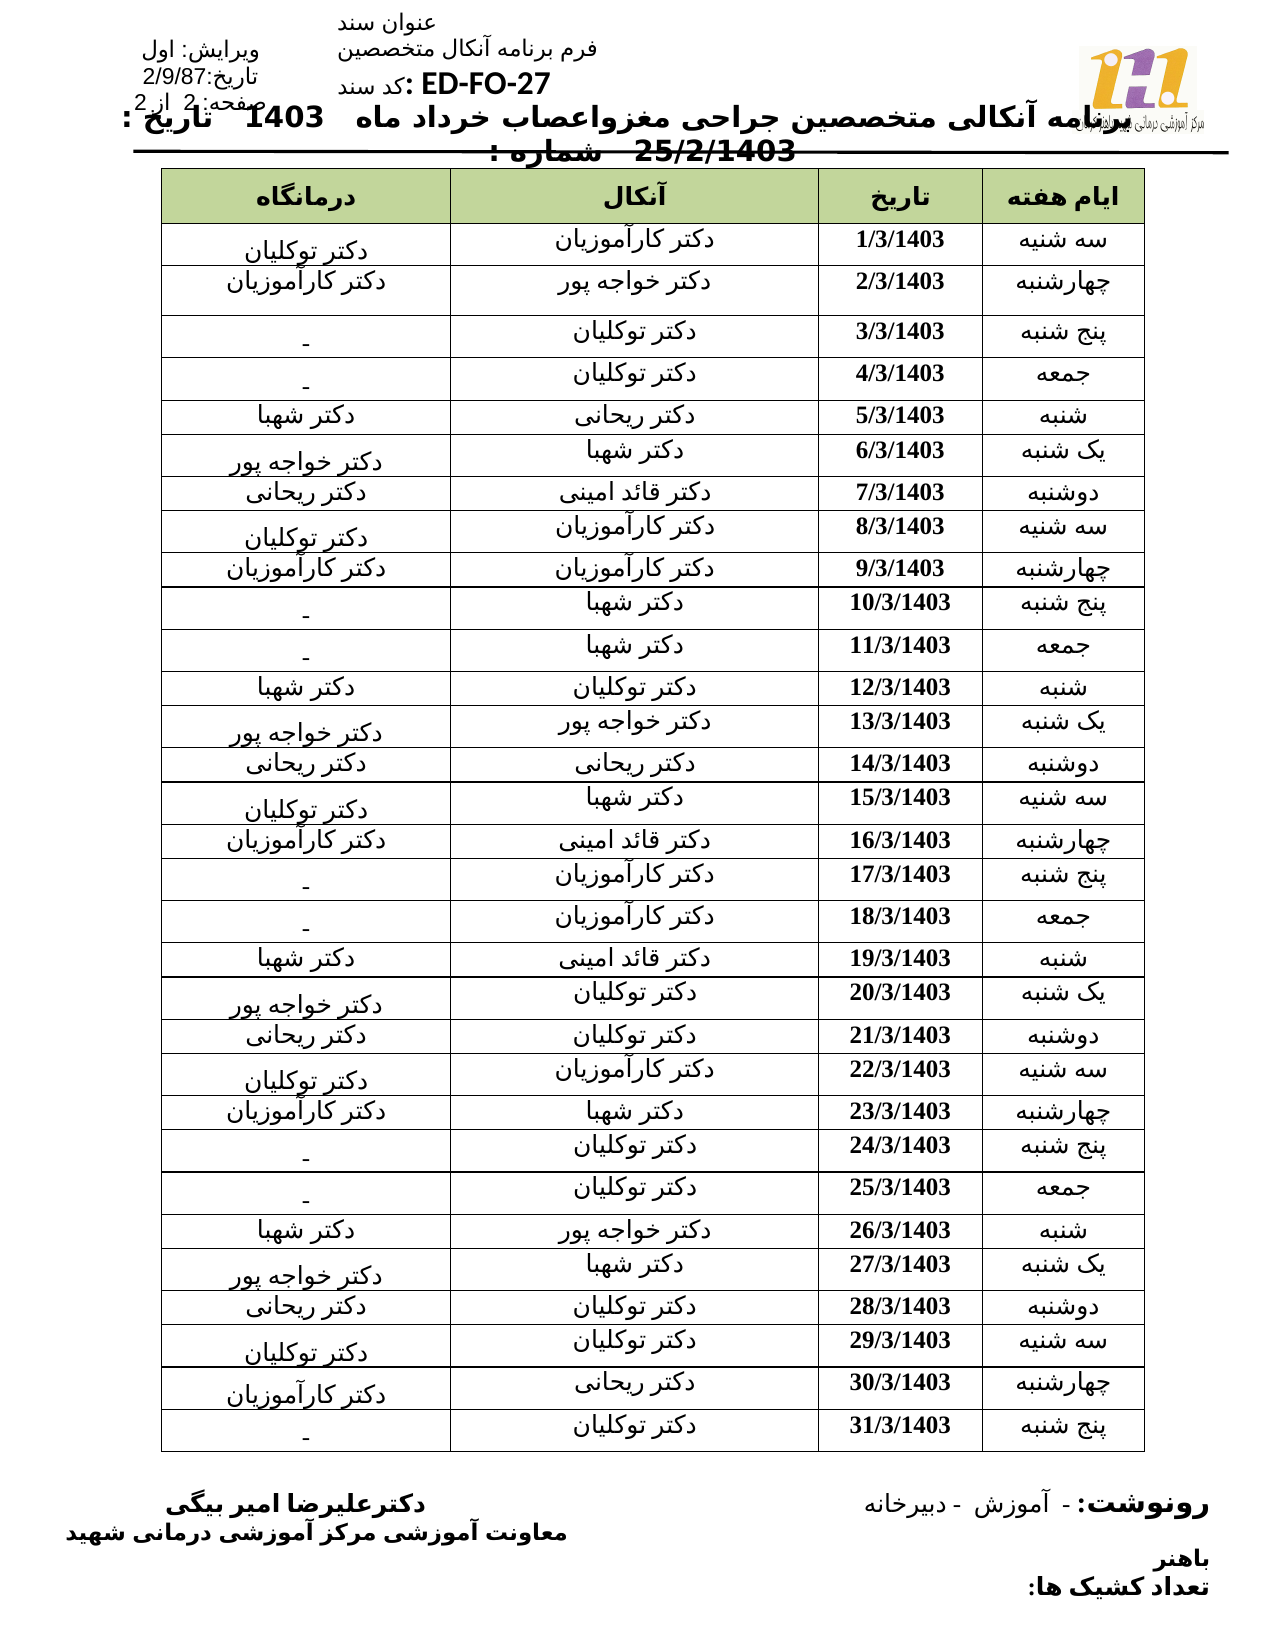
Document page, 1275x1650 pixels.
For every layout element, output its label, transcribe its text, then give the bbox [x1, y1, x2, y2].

table_cell 31/3/1403 [819, 1410, 982, 1451]
table_cell 25/3/1403 [819, 1173, 982, 1214]
table_cell 21/3/1403 [819, 1020, 982, 1053]
table_cell دکتر ریحانی [451, 748, 818, 781]
table_cell دکتر توکلیان [451, 1173, 818, 1214]
table_cell دکتر خواجه پور [451, 266, 818, 315]
table_cell دکتر توکلیان [162, 224, 450, 265]
table_cell 2/3/1403 [819, 266, 982, 315]
table_cell دکتر ریحانی [451, 401, 818, 434]
table_cell 4/3/1403 [819, 358, 982, 399]
table_cell - [162, 1410, 450, 1451]
table_cell شنبه [983, 1215, 1144, 1248]
table_cell دکتر کارآموزیان [451, 224, 818, 265]
table_cell دکتر شهبا [451, 1096, 818, 1129]
table_cell پنج شنبه [983, 859, 1144, 900]
table_cell دکتر کارآموزیان [451, 1054, 818, 1095]
table_cell 11/3/1403 [819, 630, 982, 671]
table_cell 15/3/1403 [819, 783, 982, 824]
table_cell دکتر شهبا [451, 435, 818, 476]
table_cell - [162, 316, 450, 357]
table_cell چهارشنبه [983, 266, 1144, 315]
table_cell چهارشنبه [983, 553, 1144, 586]
table_cell 7/3/1403 [819, 477, 982, 510]
table_cell 17/3/1403 [819, 859, 982, 900]
table_cell 16/3/1403 [819, 825, 982, 858]
table_header آنکال [451, 169, 818, 223]
table_cell 22/3/1403 [819, 1054, 982, 1095]
table_cell جمعه [983, 358, 1144, 399]
table_cell دکتر شهبا [451, 1249, 818, 1290]
table_cell دکتر توکلیان [162, 1325, 450, 1366]
table_cell دکتر ریحانی [451, 1368, 818, 1409]
table_cell - [162, 1173, 450, 1214]
table_cell دوشنبه [983, 1291, 1144, 1324]
table_cell شنبه [983, 672, 1144, 705]
table_cell دکتر کارآموزیان [451, 901, 818, 942]
table_header درمانگاه [162, 169, 450, 223]
table_cell دکتر توکلیان [451, 672, 818, 705]
table_cell دکتر قائد امینی [451, 943, 818, 976]
text تعداد کشیک ها: [65, 1572, 1210, 1601]
table_cell پنج شنبه [983, 588, 1144, 629]
table_cell دکتر خواجه پور [162, 978, 450, 1019]
table_cell یک شنبه [983, 1249, 1144, 1290]
table_cell 24/3/1403 [819, 1130, 982, 1171]
table_cell دکتر قائد امینی [451, 825, 818, 858]
table_cell دوشنبه [983, 1020, 1144, 1053]
table_cell شنبه [983, 401, 1144, 434]
table_cell دکتر ریحانی [162, 477, 450, 510]
table_cell دکتر توکلیان [451, 316, 818, 357]
table_cell 14/3/1403 [819, 748, 982, 781]
table_cell دکتر خواجه پور [451, 706, 818, 747]
table_cell 1/3/1403 [819, 224, 982, 265]
table_cell دکتر توکلیان [162, 1054, 450, 1095]
table_cell دکتر توکلیان [451, 1291, 818, 1324]
table_cell سه شنیه [983, 224, 1144, 265]
table_cell دکتر توکلیان [451, 1020, 818, 1053]
table_cell دکتر ریحانی [162, 748, 450, 781]
table_cell 23/3/1403 [819, 1096, 982, 1129]
table_header ایام هفته [983, 169, 1144, 223]
table_cell - [162, 588, 450, 629]
table_cell دکتر توکلیان [451, 1410, 818, 1451]
table_cell دکتر کارآموزیان [451, 553, 818, 586]
text معاونت آموزشی مرکز آموزشی درمانی شهید باهنر [65, 1519, 1210, 1572]
table_cell دکتر کارآموزیان [162, 825, 450, 858]
table_cell دکتر کارآموزیان [451, 859, 818, 900]
table_cell 10/3/1403 [819, 588, 982, 629]
table_cell 26/3/1403 [819, 1215, 982, 1248]
table_cell دکتر کارآموزیان [162, 1096, 450, 1129]
table_cell دکتر ریحانی [162, 1291, 450, 1324]
table_cell دکتر شهبا [162, 1215, 450, 1248]
table_cell دکتر شهبا [162, 672, 450, 705]
table_cell 3/3/1403 [819, 316, 982, 357]
table_cell دوشنبه [983, 748, 1144, 781]
table_cell دوشنبه [983, 477, 1144, 510]
table_cell - [162, 1130, 450, 1171]
table_cell 6/3/1403 [819, 435, 982, 476]
table_cell - [162, 859, 450, 900]
table_cell دکتر قائد امینی [451, 477, 818, 510]
table_cell یک شنبه [983, 706, 1144, 747]
table_cell دکتر کارآموزیان [162, 266, 450, 315]
table_cell دکتر خواجه پور [162, 1249, 450, 1290]
table_cell 27/3/1403 [819, 1249, 982, 1290]
table_cell سه شنیه [983, 783, 1144, 824]
table_cell 30/3/1403 [819, 1368, 982, 1409]
table_cell سه شنیه [983, 1325, 1144, 1366]
table_cell 8/3/1403 [819, 511, 982, 552]
table_header تاریخ [819, 169, 982, 223]
table_cell دکتر خواجه پور [162, 706, 450, 747]
table_cell چهارشنبه [983, 1368, 1144, 1409]
table_cell دکتر خواجه پور [162, 435, 450, 476]
table_cell پنج شنبه [983, 1130, 1144, 1171]
table_cell دکتر توکلیان [451, 1325, 818, 1366]
table_cell دکتر شهبا [451, 630, 818, 671]
table_cell یک شنبه [983, 435, 1144, 476]
table_cell 19/3/1403 [819, 943, 982, 976]
table_cell دکتر شهبا [162, 401, 450, 434]
table_cell دکتر توکلیان [451, 978, 818, 1019]
table_cell دکتر شهبا [162, 943, 450, 976]
table_cell دکتر توکلیان [451, 1130, 818, 1171]
table_cell دکتر شهبا [451, 783, 818, 824]
table_cell 29/3/1403 [819, 1325, 982, 1366]
table_cell جمعه [983, 630, 1144, 671]
table_cell دکتر کارآموزیان [162, 553, 450, 586]
table_cell جمعه [983, 901, 1144, 942]
table_cell - [162, 358, 450, 399]
table_cell چهارشنبه [983, 825, 1144, 858]
table_cell دکتر ریحانی [162, 1020, 450, 1053]
table_cell چهارشنبه [983, 1096, 1144, 1129]
table_cell 9/3/1403 [819, 553, 982, 586]
table_cell سه شنیه [983, 1054, 1144, 1095]
table_cell 20/3/1403 [819, 978, 982, 1019]
table_cell دکتر کارآموزیان [451, 511, 818, 552]
table_cell دکتر شهبا [451, 588, 818, 629]
table_cell 5/3/1403 [819, 401, 982, 434]
table_cell یک شنبه [983, 978, 1144, 1019]
table_cell 28/3/1403 [819, 1291, 982, 1324]
text برنامه آنکالی متخصصین جراحی مغزواعصاب خرداد ماه 1403 تاریخ : 25/2/1403 شماره : [65, 100, 1210, 168]
table_cell دکتر خواجه پور [451, 1215, 818, 1248]
table_cell پنج شنبه [983, 316, 1144, 357]
picture [1079, 46, 1197, 100]
table_cell دکتر توکلیان [451, 358, 818, 399]
table_cell دکتر توکلیان [162, 511, 450, 552]
table_cell 18/3/1403 [819, 901, 982, 942]
text رونوشت: - آموزش - دبیرخانه دکترعلیرضا امیر بیگی [65, 1486, 1210, 1519]
table_cell دکتر توکلیان [162, 783, 450, 824]
table_cell - [162, 630, 450, 671]
table_cell - [162, 901, 450, 942]
table_cell شنبه [983, 943, 1144, 976]
table_cell 13/3/1403 [819, 706, 982, 747]
table_cell دکتر کارآموزیان [162, 1368, 450, 1409]
table_cell جمعه [983, 1173, 1144, 1214]
table_cell پنج شنبه [983, 1410, 1144, 1451]
table_cell 12/3/1403 [819, 672, 982, 705]
table_cell سه شنیه [983, 511, 1144, 552]
